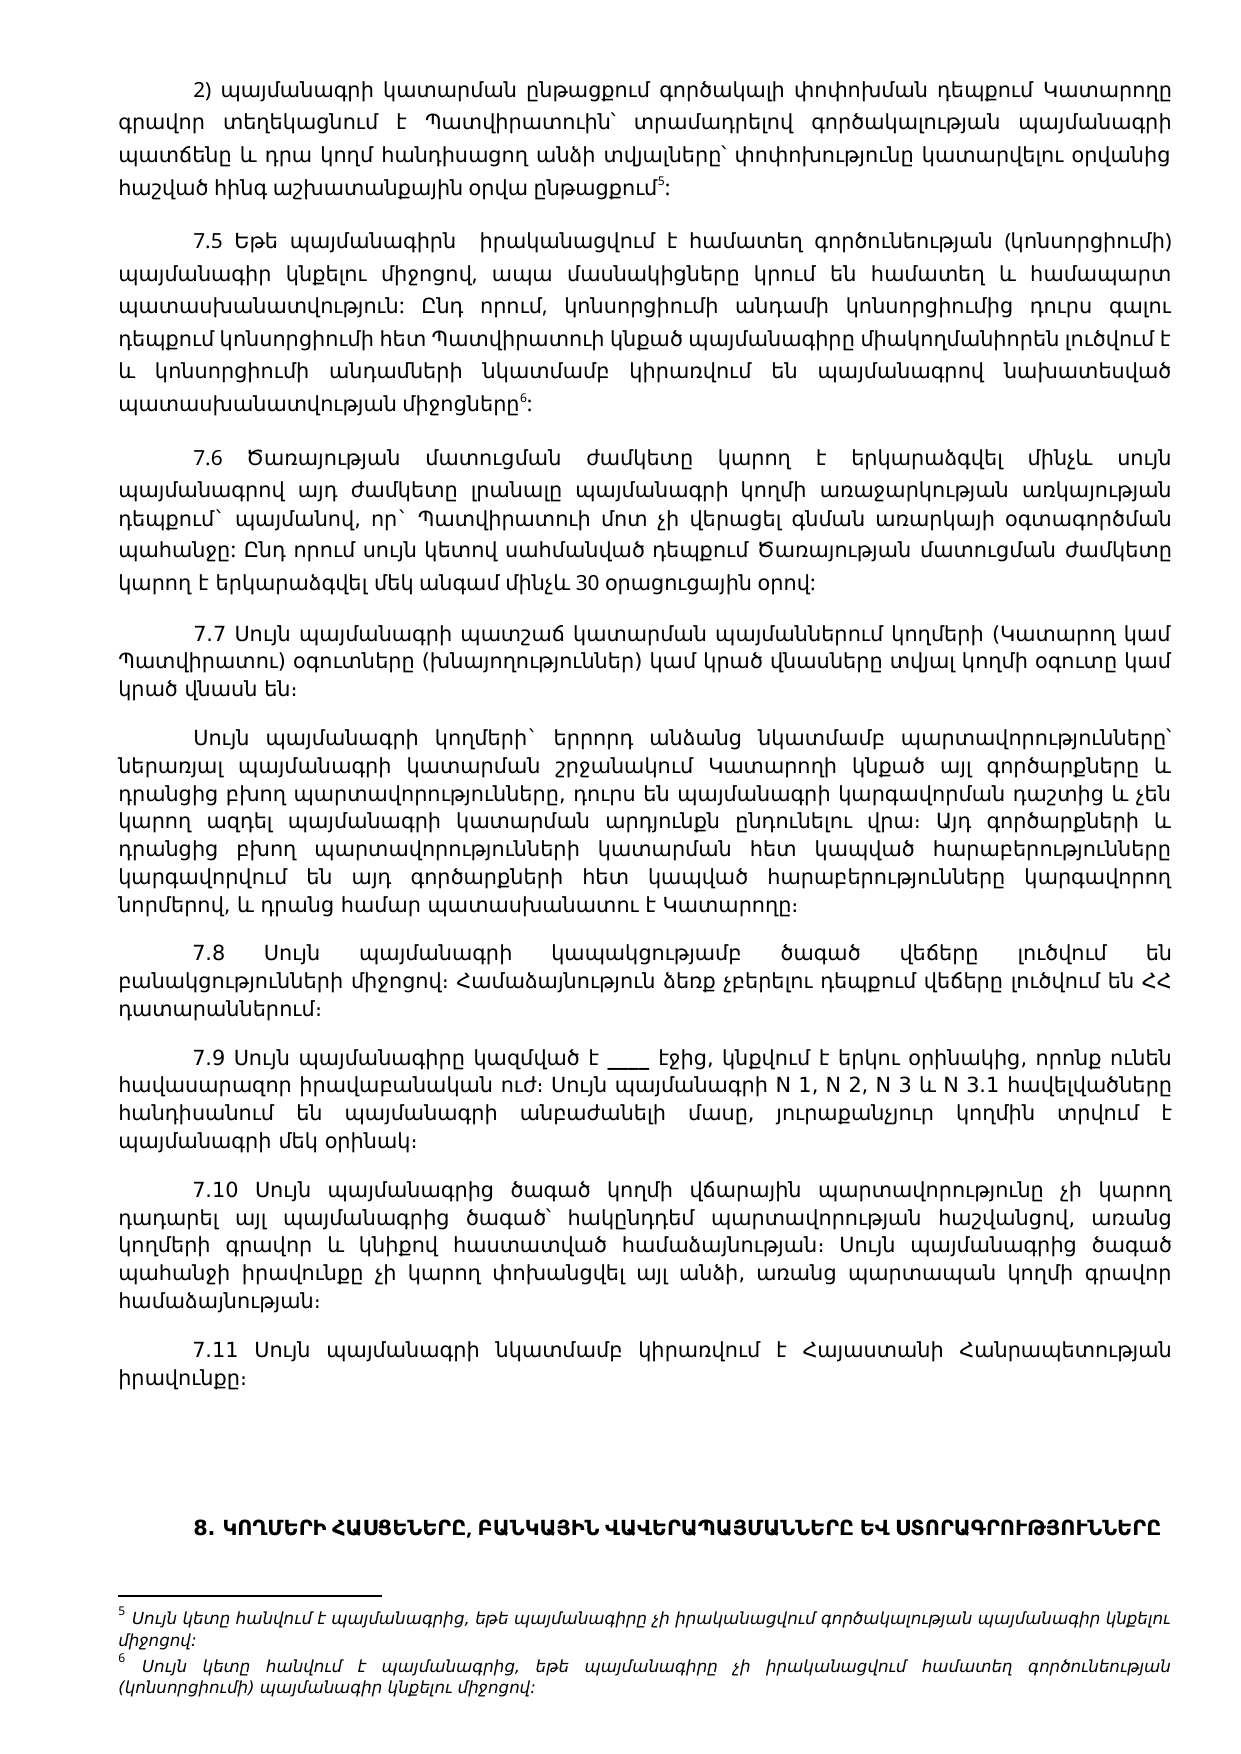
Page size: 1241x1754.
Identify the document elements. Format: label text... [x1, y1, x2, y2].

text 7.10 Սույն պայմանագրից ծագած կողմի վճարային պարտավորությունը չի կարող դադարել այլ պայմանագրից ծագած՝ հակընդդեմ պարտավորության հաշվանցով, առանց կողմերի գրավոր և կնիքով հաստատված համաձայնության։ Սույն պայմանագրից ծագած պահանջի իրավունքը չի կարող փոխանցվել այլ անձի, առանց պարտապան կողմի գրավոր համաձայնության։ [118, 1178, 1172, 1313]
text Սույն պայմանագրի կողմերի` երրորդ անձանց նկատմամբ պարտավորությունները՝ ներառյալ պայմանագրի կատարման շրջանակում Կատարողի կնքած այլ գործարքները և դրանցից բխող պարտավորությունները, դուրս են պայմանագրի կարգավորման դաշտից և չեն կարող ազդել պայմանագրի կատարման արդյունքն ընդունելու վրա։ Այդ գործարքների և դրանցից բխող պարտավորությունների կատարման հետ կապված հարաբերությունները կարգավորվում են այդ գործարքների հետ կապված հարաբերությունները կարգավորող նորմերով, և դրանց համար պատասխանատու է Կատարողը։ [118, 726, 1172, 917]
text 2) պայմանագրի կատարման ընթացքում գործակալի փոփոխման դեպքում Կատարողը գրավոր տեղեկացնում է Պատվիրատուին՝ տրամադրելով գործակալության պայմանագրի պատճենը և դրա կողմ հանդիսացող անձի տվյալները՝ փոփոխությունը կատարվելու օրվանից հաշված հինգ աշխատանքային օրվա ընթացքում: [118, 75, 1172, 201]
text 7.8 Սույն պայմանագրի կապակցությամբ ծագած վեճերը լուծվում են բանակցությունների միջոցով։ Համաձայնություն ձեռք չբերելու դեպքում վեճերը լուծվում են ՀՀ դատարաններում։ [118, 941, 1172, 1021]
text 7.9 Սույն պայմանագիրը կազմված է ____ էջից, կնքվում է երկու օրինակից, որոնք ունեն հավասարազոր իրավաբանական ուժ։ Սույն պայմանագրի N 1, N 2, N 3 և N 3.1 հավելվածները հանդիսանում են պայմանագրի անբաժանելի մասը, յուրաքանչյուր կողմին տրվում է պայմանագրի մեկ օրինակ։ [118, 1046, 1172, 1153]
text 7.5 Եթե պայմանագիրն իրականացվում է համատեղ գործունեության (կոնսորցիումի) պայմանագիր կնքելու միջոցով, ապա մասնակիցները կրում են համատեղ և համապարտ պատասխանատվություն: Ընդ որում, կոնսորցիումի անդամի կոնսորցիումից դուրս գալու դեպքում կոնսորցիումի հետ Պատվիրատուի կնքած պայմանագիրը միակողմանիորեն լուծվում է և կոնսորցիումի անդամների նկատմամբ կիրառվում են պայմանագրով նախատեսված պատասխանատվության միջոցները: [118, 226, 1172, 418]
text 7.7 Սույն պայմանագրի պատշաճ կատարման պայմաններում կողմերի (Կատարող կամ Պատվիրատու) օգուտները (խնայողություններ) կամ կրած վնասները տվյալ կողմի օգուտը կամ կրած վնասն են։ [118, 622, 1172, 702]
text 7.6 Ծառայության մատուցման ժամկետը կարող է երկարաձգվել մինչև սույն պայմանագրով այդ ժամկետը լրանալը պայմանագրի կողմի առաջարկության առկայության դեպքում` պայմանով, որ` Պատվիրատուի մոտ չի վերացել գնման առարկայի օգտագործման պահանջը: Ընդ որում սույն կետով սահմանված դեպքում Ծառայության մատուցման ժամկետը կարող է երկարաձգվել մեկ անգամ մինչև 30 օրացուցային օրով: [118, 443, 1172, 597]
text 8. ԿՈՂՄԵՐԻ ՀԱՍՑԵՆԵՐԸ, ԲԱՆԿԱՅԻՆ ՎԱՎԵՐԱՊԱՅՄԱՆՆԵՐԸ ԵՎ ՍՏՈՐԱԳՐՈՒԹՅՈՒՆՆԵՐԸ [118, 1513, 1172, 1541]
text 7.11 Սույն պայմանագրի նկատմամբ կիրառվում է Հայաստանի Հանրապետության իրավունքը։ [118, 1338, 1172, 1390]
